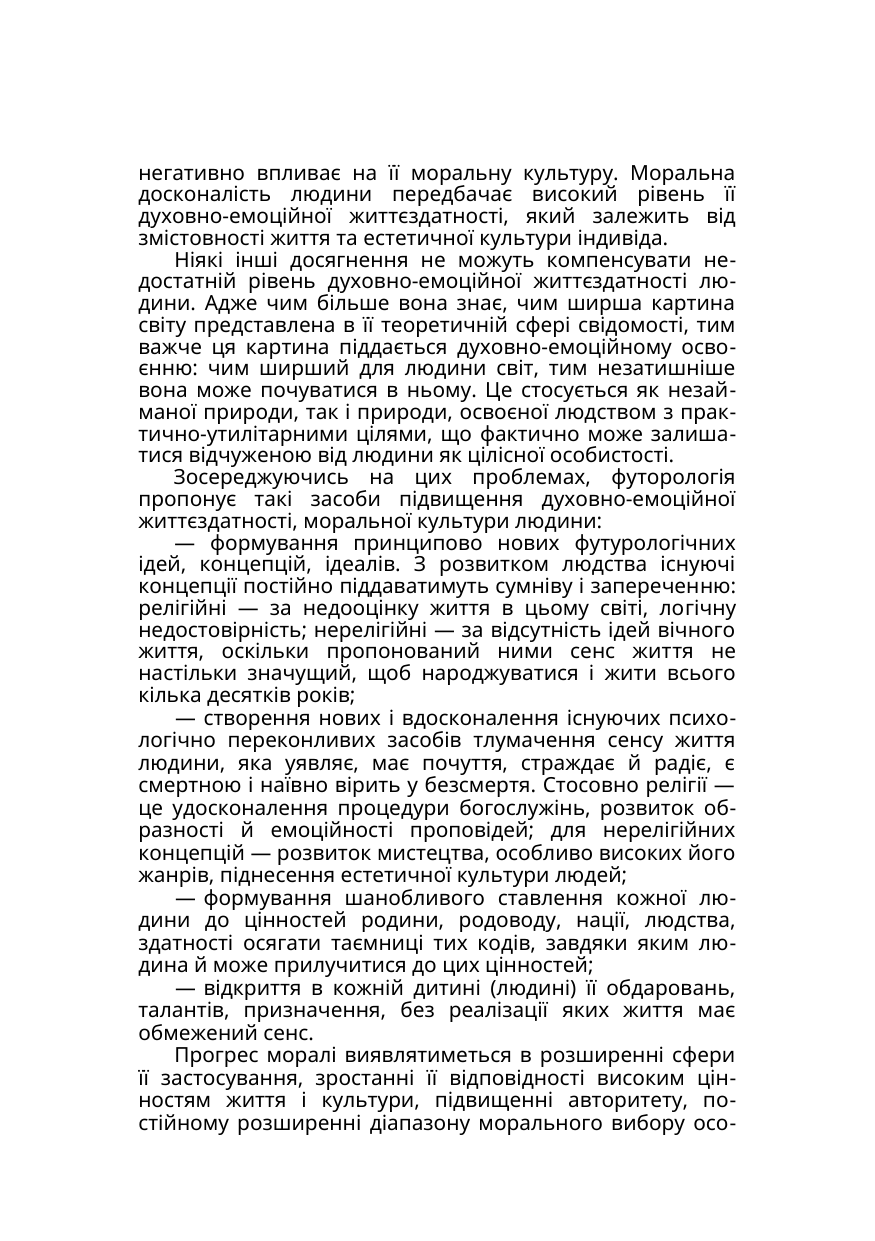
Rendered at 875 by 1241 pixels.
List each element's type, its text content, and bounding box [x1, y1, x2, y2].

text Зосереджуючись на цих проблемах, футорологія пропонує такі засоби підвищення духовно-емоційної життєздатності, моральної культури людини: [138, 467, 736, 533]
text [138, 1045, 736, 1135]
text — формування принципово нових футурологічних ідей, концепцій, ідеалів. З розвитком людства існуючі концепції постійно піддаватимуть сумніву і запереченню: релігійні — за недооцінку життя в цьому світі, логічну недостовірність; нерелігійні — за відсутність ідей вічного життя, оскільки пропонований ними сенс життя не настільки значущий, щоб народжуватися і жити всього кілька десятків років; [138, 533, 736, 707]
list формування шанобливого ставлення кожної людини до цінностей родини, родоводу, нації, людства, здатності осягати таємниці тих кодів, завдяки яким людина й може прилучитися до цих цінностей; [138, 887, 736, 977]
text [138, 162, 736, 249]
text Ніякі інші досягнення не можуть компенсувати недостатній рівень духовно-емоційної життєздатності людини. Адже чим більше вона знає, чим ширша картина світу представлена в її теоретичній сфері свідомості, тим важче ця картина піддається духовно-емоційному освоєнню: чим ширший для людини світ, тим незатишніше вона може почуватися в ньому. Це стосується як незайманої природи, так і природи, освоєної людством з практично-утилітарними цілями, що фактично може залишатися відчуженою від людини як цілісної особистості. [138, 249, 736, 467]
list створення нових і вдосконалення існуючих психологічно переконливих засобів тлумачення сенсу життя людини, яка уявляє, має почуття, страждає й радіє, є смертною і наївно вірить у безсмертя. Стосовно релігії — це удосконалення процедури богослужінь, розвиток образності й емоційності проповідей; для нерелігійних концепцій — розвиток мистецтва, особливо високих його жанрів, піднесення естетичної культури людей; [138, 707, 736, 887]
list відкриття в кожній дитині (людині) її обдаровань, талантів, призначення, без реалізації яких життя має обмежений сенс. [138, 977, 736, 1045]
